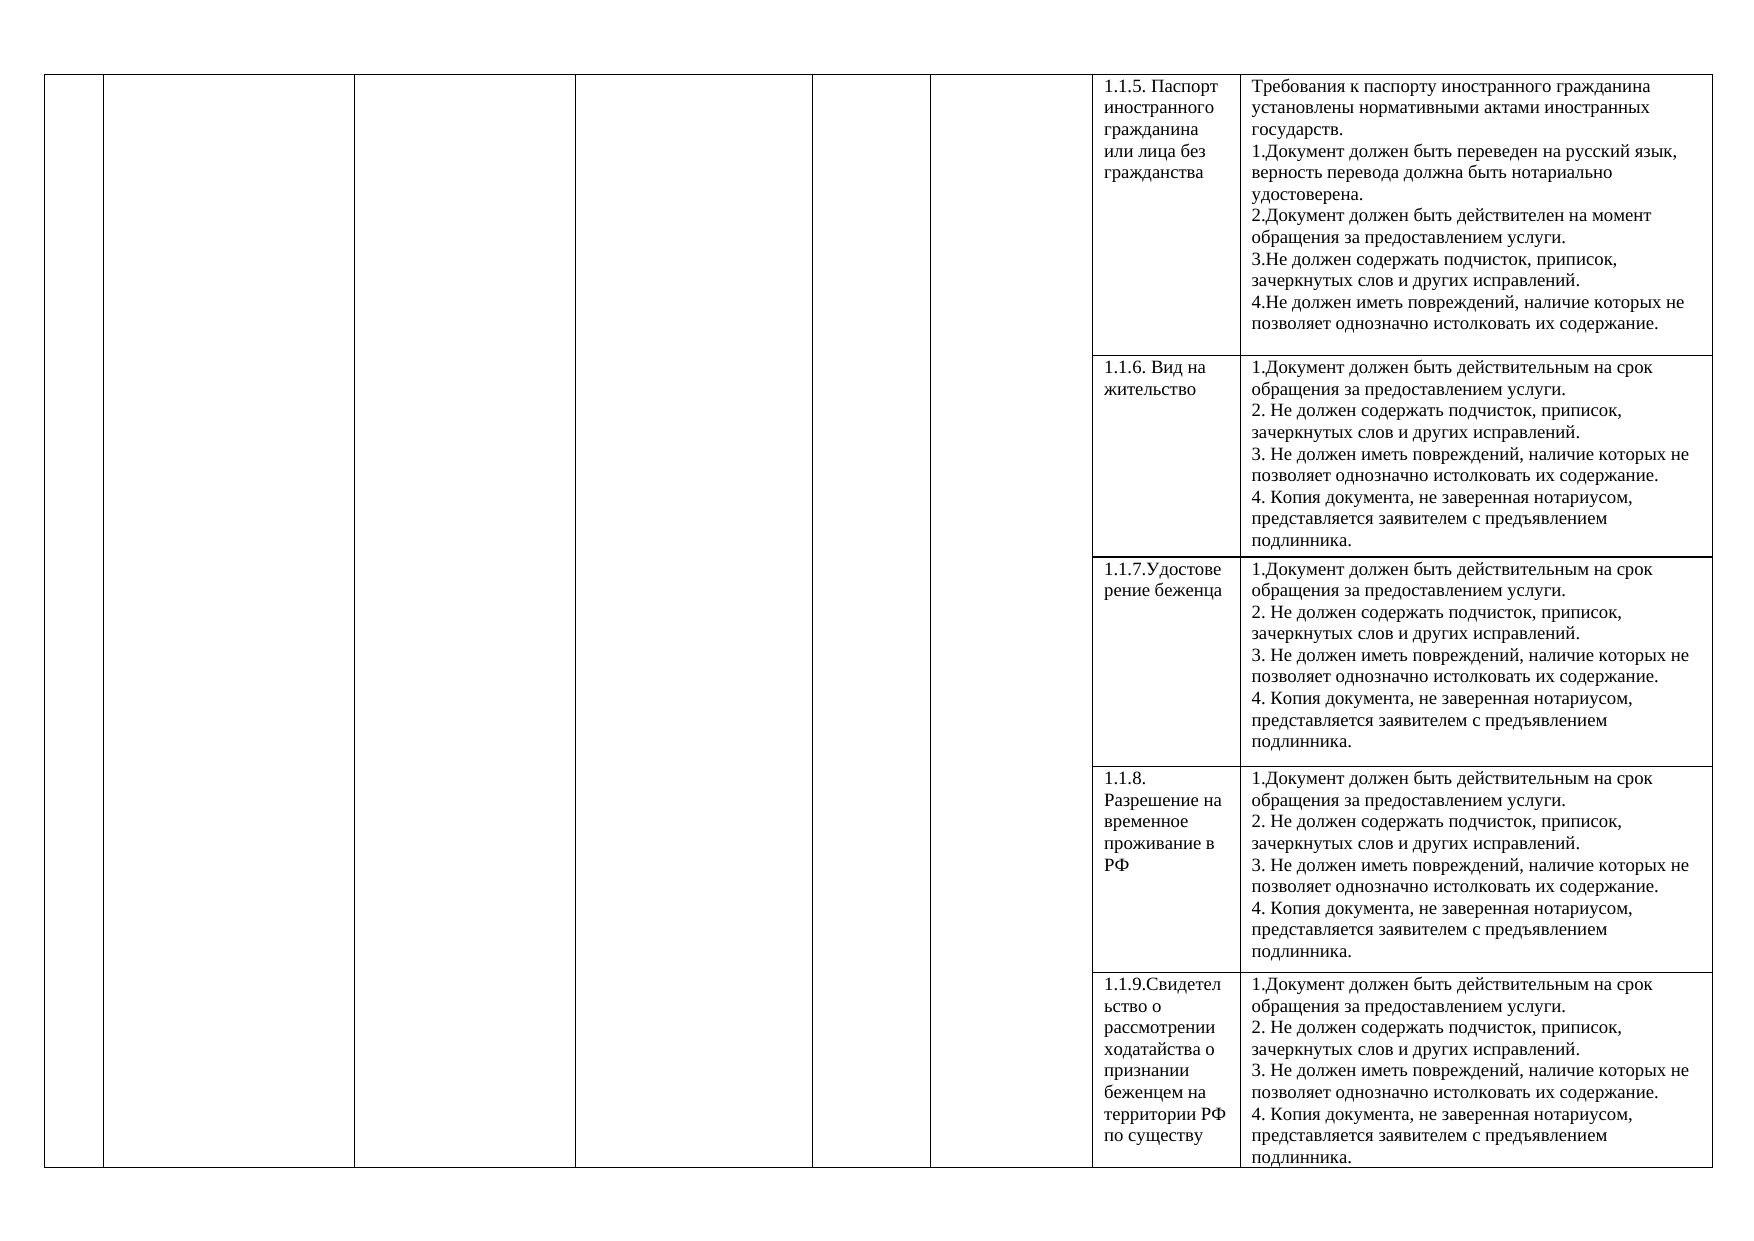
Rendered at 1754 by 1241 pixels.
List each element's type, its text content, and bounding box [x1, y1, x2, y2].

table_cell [1241, 973, 1712, 1167]
table_cell 1.1.6. Вид на жительство [1093, 356, 1240, 556]
table_cell 1.1.5. Паспорт иностранного гражданина или лица без гражданства [1093, 75, 1240, 355]
table_cell 1.1.8. Разрешение на временное проживание в РФ [1093, 767, 1240, 972]
table_cell 1.1.9.Свидетельство о рассмотрении ходатайства о признании беженцем на территории РФ по существу [1093, 973, 1240, 1167]
table_cell Требования к паспорту иностранного гражданина установлены нормативными актами иностранных государств. 1.Документ должен быть переведен на русский язык, верность перевода должна быть нотариально удостоверена. 2.Документ должен быть действителен на момент обращения за предоставлением услуги. 3.Не должен содержать подчисток, приписок, зачеркнутых слов и других исправлений. 4.Не должен иметь повреждений, наличие которых не позволяет однозначно истолковать их содержание. [1241, 75, 1712, 355]
table_cell 1.1.7.Удостоверение беженца [1093, 558, 1240, 766]
